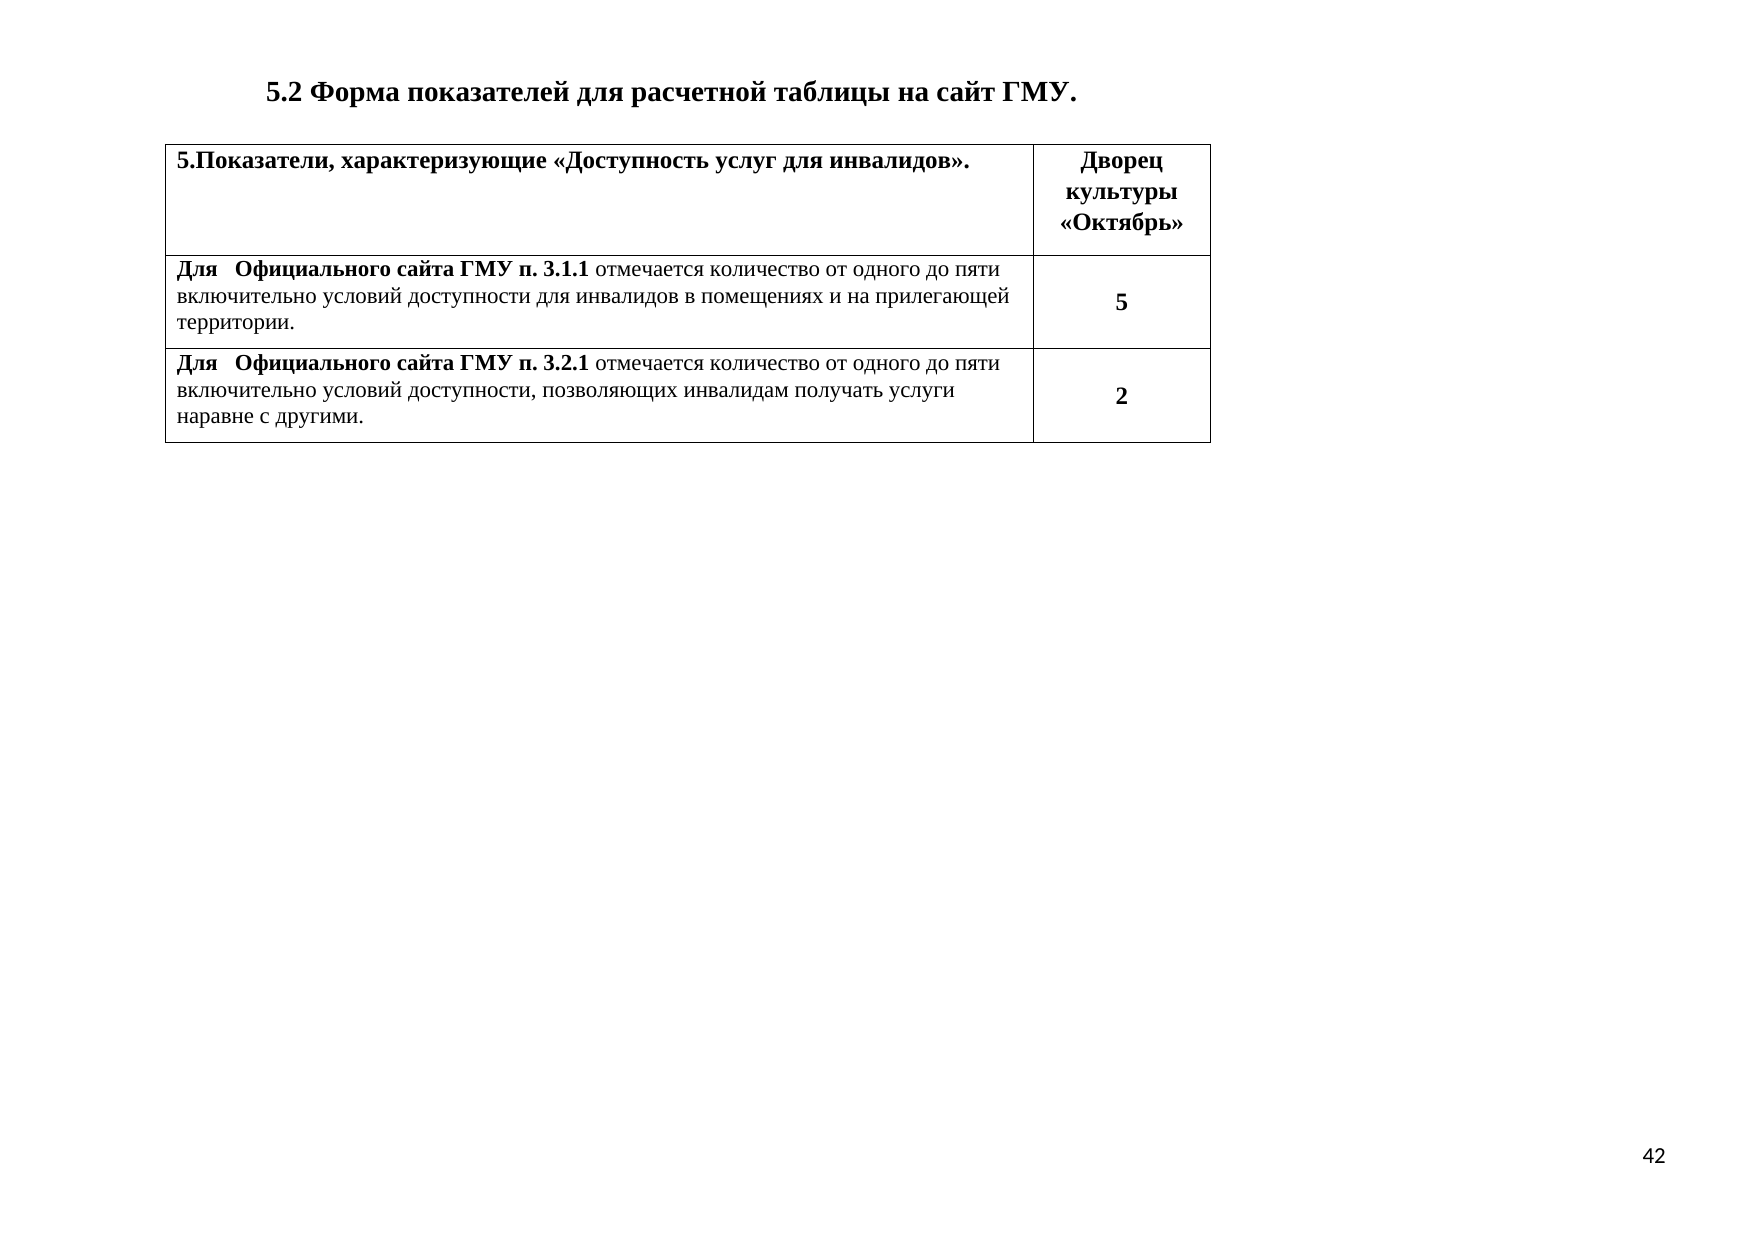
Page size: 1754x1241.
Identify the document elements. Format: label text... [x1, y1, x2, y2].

table_cell 5 [1034, 256, 1210, 348]
table_header 5.Показатели, характеризующие «Доступность услуг для инвалидов». [166, 145, 1033, 254]
table_cell 2 [1034, 349, 1210, 442]
text 5.2 Форма показателей для расчетной таблицы на сайт ГМУ. [266, 74, 1665, 107]
table_header Дворец культуры «Октябрь» [1034, 145, 1210, 254]
table_cell Для Официального сайта ГМУ п. 3.2.1 отмечается количество от одного до пяти включительно условий доступности, позволяющих инвалидам получать услуги наравне с другими. [166, 349, 1033, 442]
table_cell Для Официального сайта ГМУ п. 3.1.1 отмечается количество от одного до пяти включительно условий доступности для инвалидов в помещениях и на прилегающей территории. [166, 256, 1033, 348]
